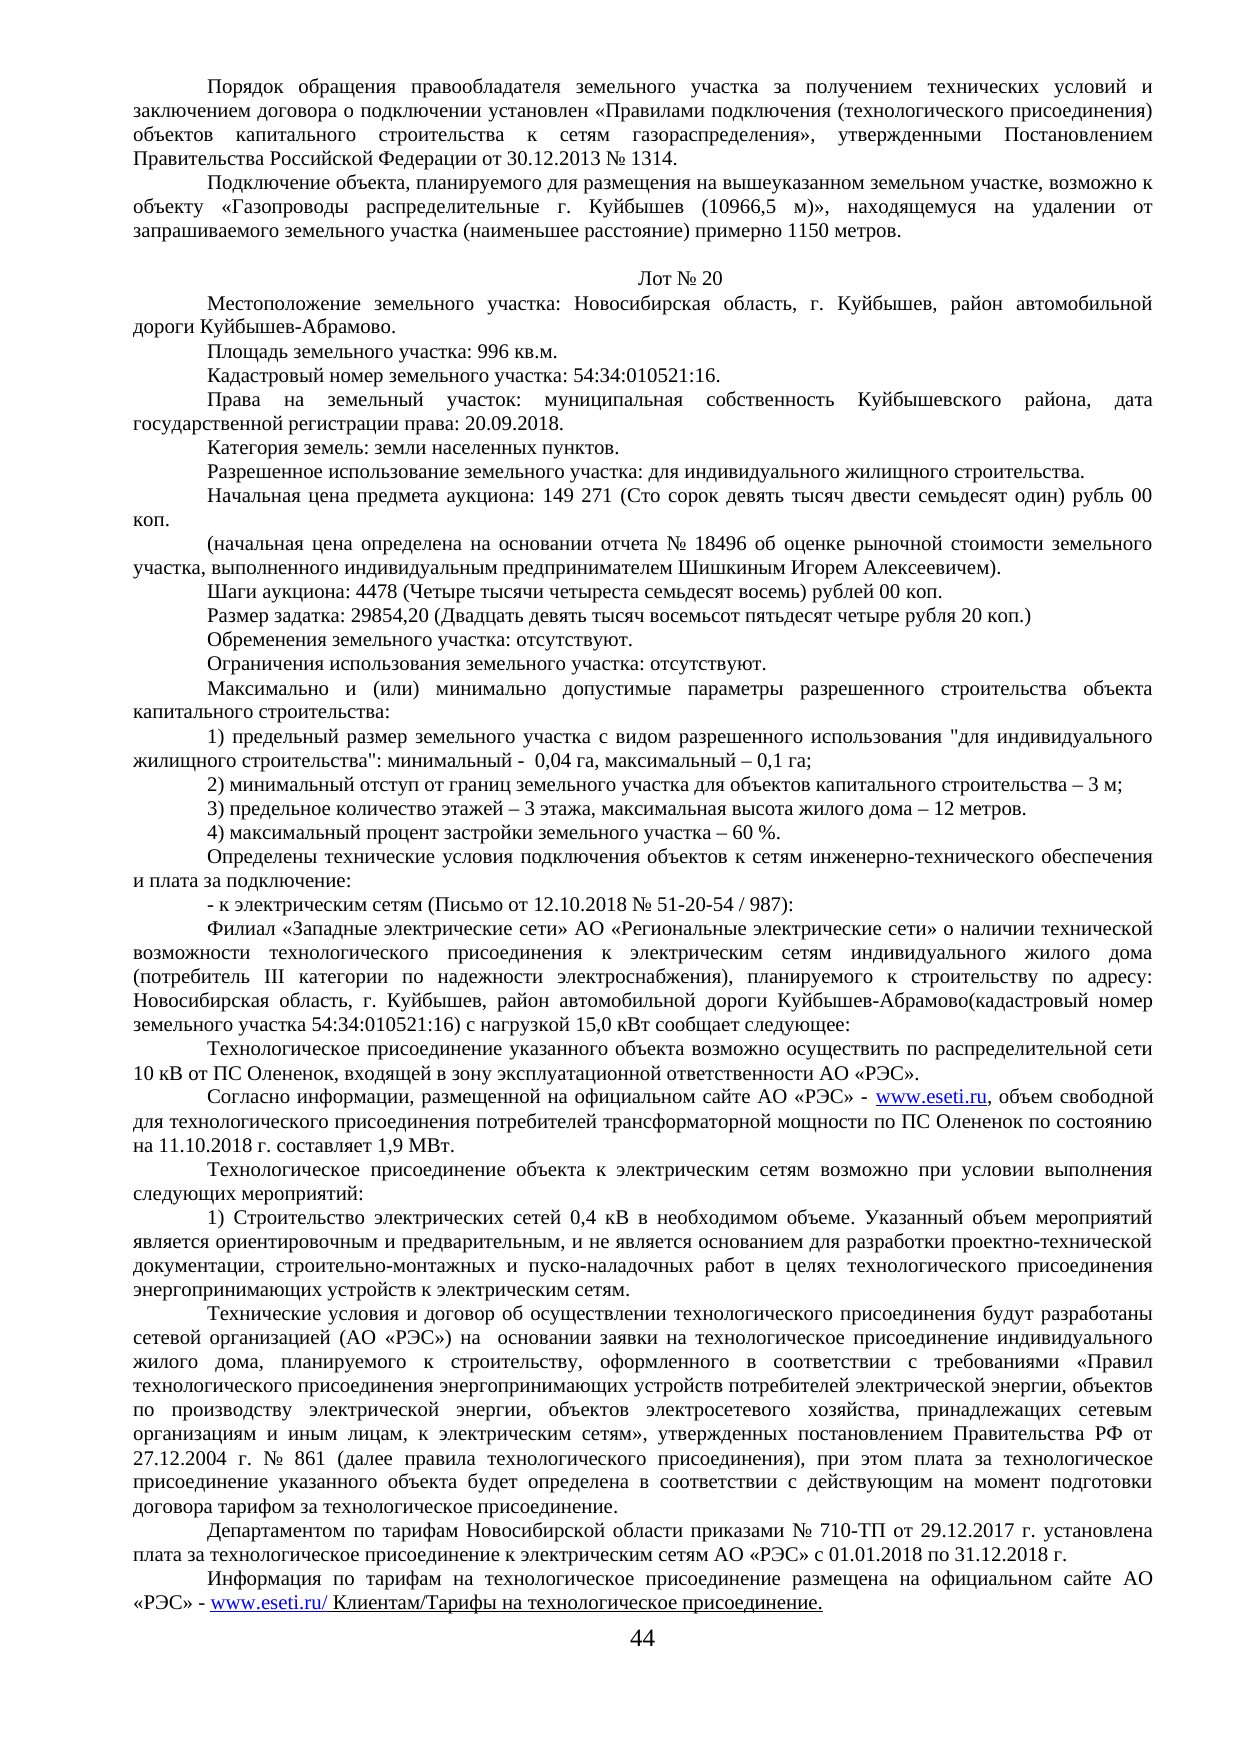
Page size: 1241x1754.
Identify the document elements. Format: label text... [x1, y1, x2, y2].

text Технические условия и договор об осуществлении технологического присоединения будут разработаны сетевой организацией (АО «РЭС») на основании заявки на технологическое присоединение индивидуального жилого дома, планируемого к строительству, оформленного в соответствии с требованиями «Правил технологического присоединения энергопринимающих устройств потребителей электрической энергии, объектов по производству электрической энергии, объектов электросетевого хозяйства, принадлежащих сетевым организациям и иным лицам, к электрическим сетям», утвержденных постановлением Правительства РФ от 27.12.2004 г. № 861 (далее правила технологического присоединения), при этом плата за технологическое присоединение указанного объекта будет определена в соответствии с действующим на момент подготовки договора тарифом за технологическое присоединение. [133, 1301, 1154, 1518]
text Площадь земельного участка: 996 кв.м. [133, 338, 1154, 363]
text Категория земель: земли населенных пунктов. [133, 435, 1154, 459]
text Порядок обращения правообладателя земельного участка за получением технических условий и заключением договора о подключении установлен «Правилами подключения (технологического присоединения) объектов капитального строительства к сетям газораспределения», утвержденными Постановлением Правительства Российской Федерации от 30.12.2013 № 1314. [133, 74, 1154, 170]
text - к электрическим сетям (Письмо от 12.10.2018 № 51-20-54 / 987): [133, 892, 1154, 916]
text Права на земельный участок: муниципальная собственность Куйбышевского района, дата государственной регистрации права: 20.09.2018. [133, 387, 1154, 435]
text Размер задатка: 29854,20 (Двадцать девять тысяч восемьсот пятьдесят четыре рубля 20 коп.) [133, 603, 1154, 627]
text 1) Строительство электрических сетей 0,4 кВ в необходимом объеме. Указанный объем мероприятий является ориентировочным и предварительным, и не является основанием для разработки проектно-технической документации, строительно-монтажных и пуско-наладочных работ в целях технологического присоединения энергопринимающих устройств к электрическим сетям. [133, 1205, 1154, 1301]
text Обременения земельного участка: отсутствуют. [133, 627, 1154, 651]
text Лот № 20 [133, 266, 1154, 290]
text Максимально и (или) минимально допустимые параметры разрешенного строительства объекта капитального строительства: [133, 675, 1154, 723]
text Информация по тарифам на технологическое присоединение размещена на официальном сайте АО «РЭС» - www.eseti.ru/ Клиентам/Тарифы на технологическое присоединение. [133, 1566, 1154, 1614]
text Шаги аукциона: 4478 (Четыре тысячи четыреста семьдесят восемь) рублей 00 коп. [133, 579, 1154, 603]
text Кадастровый номер земельного участка: 54:34:010521:16. [133, 363, 1154, 387]
text Филиал «Западные электрические сети» АО «Региональные электрические сети» о наличии технической возможности технологического присоединения к электрическим сетям индивидуального жилого дома (потребитель III категории по надежности электроснабжения), планируемого к строительству по адресу: Новосибирская область, г. Куйбышев, район автомобильной дороги Куйбышев-Абрамово(кадастровый номер земельного участка 54:34:010521:16) с нагрузкой 15,0 кВт сообщает следующее: [133, 916, 1154, 1036]
text Департаментом по тарифам Новосибирской области приказами № 710-ТП от 29.12.2017 г. установлена плата за технологическое присоединение к электрическим сетям АО «РЭС» с 01.01.2018 по 31.12.2018 г. [133, 1518, 1154, 1566]
text Разрешенное использование земельного участка: для индивидуального жилищного строительства. [133, 459, 1154, 483]
text 3) предельное количество этажей – 3 этажа, максимальная высота жилого дома – 12 метров. [133, 796, 1154, 820]
text Технологическое присоединение объекта к электрическим сетям возможно при условии выполнения следующих мероприятий: [133, 1157, 1154, 1205]
text Согласно информации, размещенной на официальном сайте АО «РЭС» - www.eseti.ru, объем свободной для технологического присоединения потребителей трансформаторной мощности по ПС Олененок по состоянию на 11.10.2018 г. составляет 1,9 МВт. [133, 1084, 1154, 1157]
text (начальная цена определена на основании отчета № 18496 об оценке рыночной стоимости земельного участка, выполненного индивидуальным предпринимателем Шишкиным Игорем Алексеевичем). [133, 531, 1154, 579]
text Местоположение земельного участка: Новосибирская область, г. Куйбышев, район автомобильной дороги Куйбышев-Абрамово. [133, 290, 1154, 338]
text Ограничения использования земельного участка: отсутствуют. [133, 651, 1154, 675]
text 4) максимальный процент застройки земельного участка – 60 %. [133, 820, 1154, 844]
text 2) минимальный отступ от границ земельного участка для объектов капитального строительства – 3 м; [133, 772, 1154, 796]
text Технологическое присоединение указанного объекта возможно осуществить по распределительной сети 10 кВ от ПС Олененок, входящей в зону эксплуатационной ответственности АО «РЭС». [133, 1036, 1154, 1084]
text 1) предельный размер земельного участка с видом разрешенного использования "для индивидуального жилищного строительства": минимальный - 0,04 га, максимальный – 0,1 га; [133, 723, 1154, 772]
text Подключение объекта, планируемого для размещения на вышеуказанном земельном участке, возможно к объекту «Газопроводы распределительные г. Куйбышев (10966,5 м)», находящемуся на удалении от запрашиваемого земельного участка (наименьшее расстояние) примерно 1150 метров. [133, 170, 1154, 242]
text Начальная цена предмета аукциона: 149 271 (Сто сорок девять тысяч двести семьдесят один) рубль 00 коп. [133, 483, 1154, 531]
text Определены технические условия подключения объектов к сетям инженерно-технического обеспечения и плата за подключение: [133, 844, 1154, 892]
